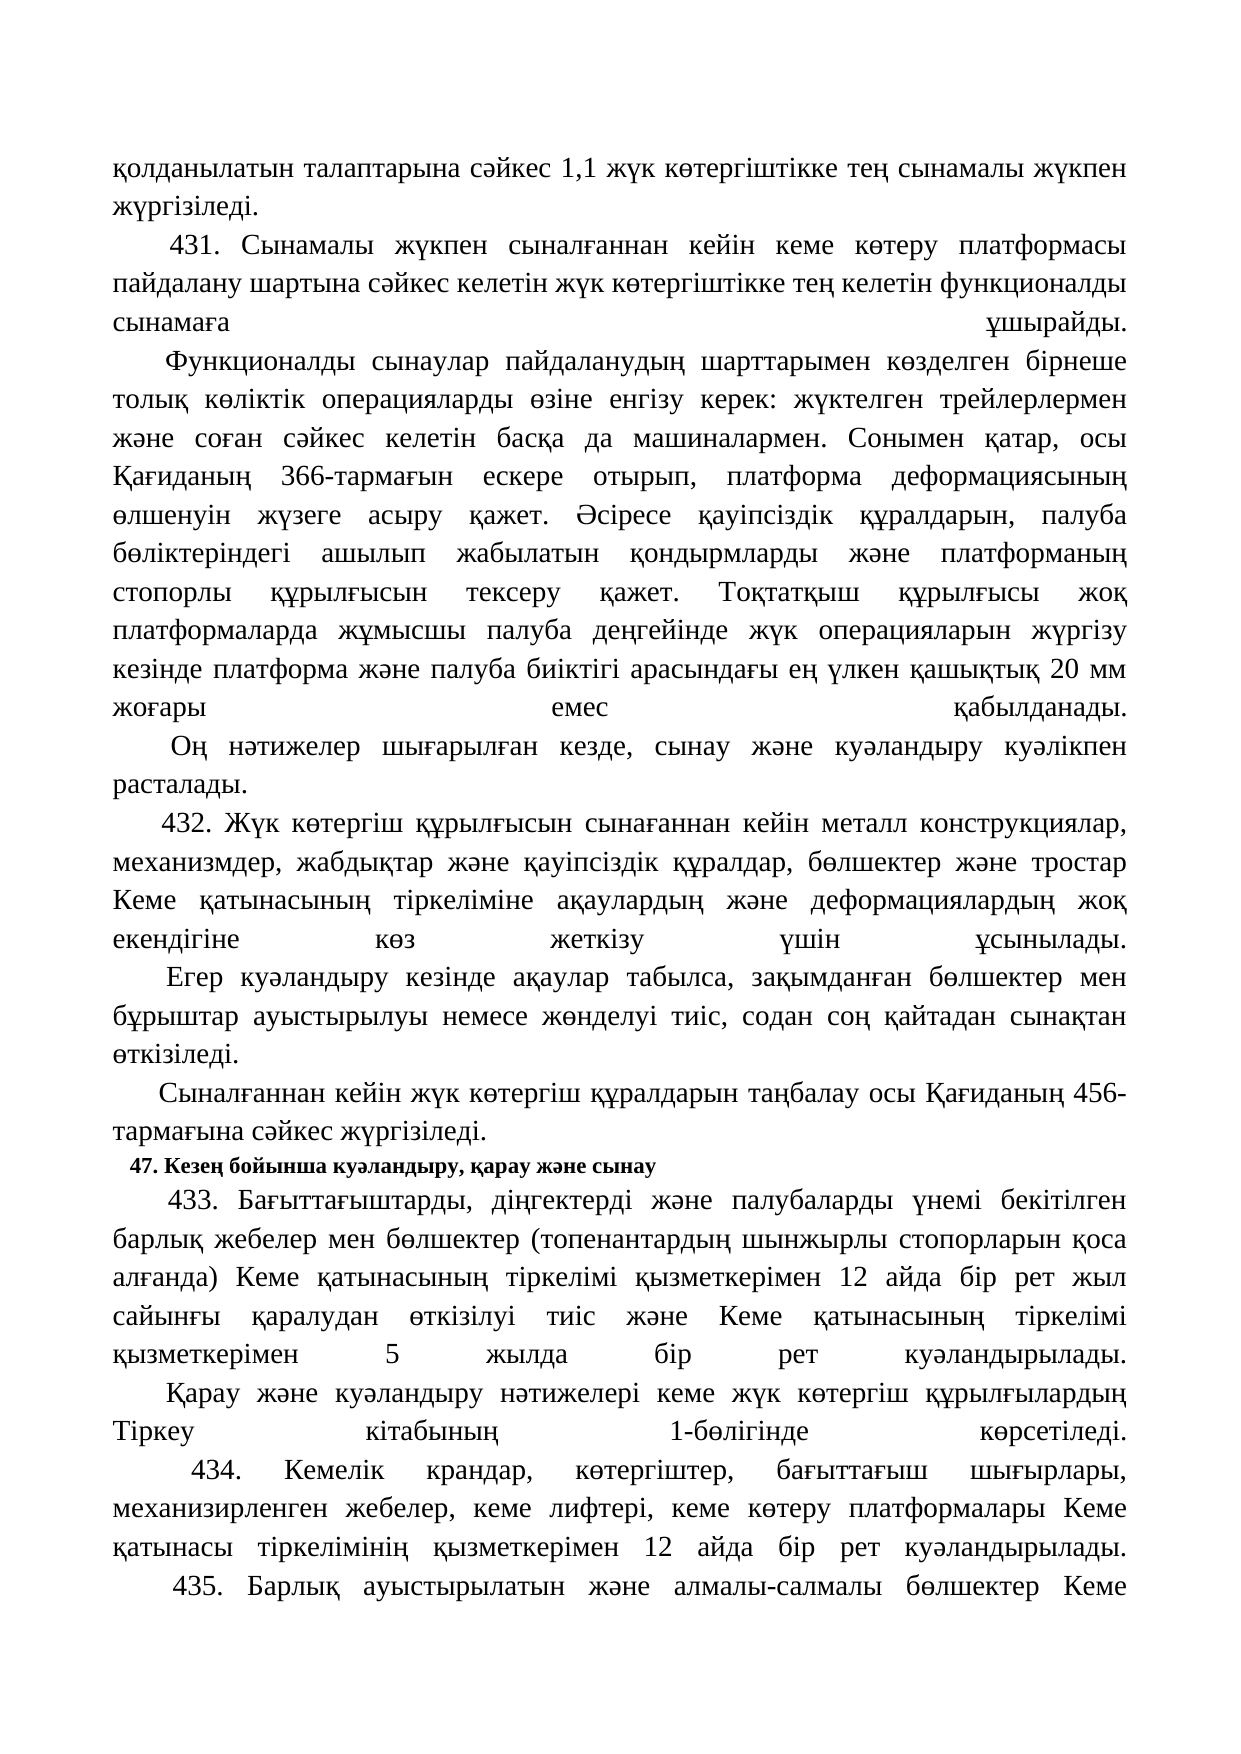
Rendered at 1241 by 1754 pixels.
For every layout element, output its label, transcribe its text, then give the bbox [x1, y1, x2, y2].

text 47. Кезең бойынша куәландыру, қарау және сынау [112, 1152, 1128, 1178]
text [112, 1182, 1128, 1601]
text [112, 150, 1128, 1147]
